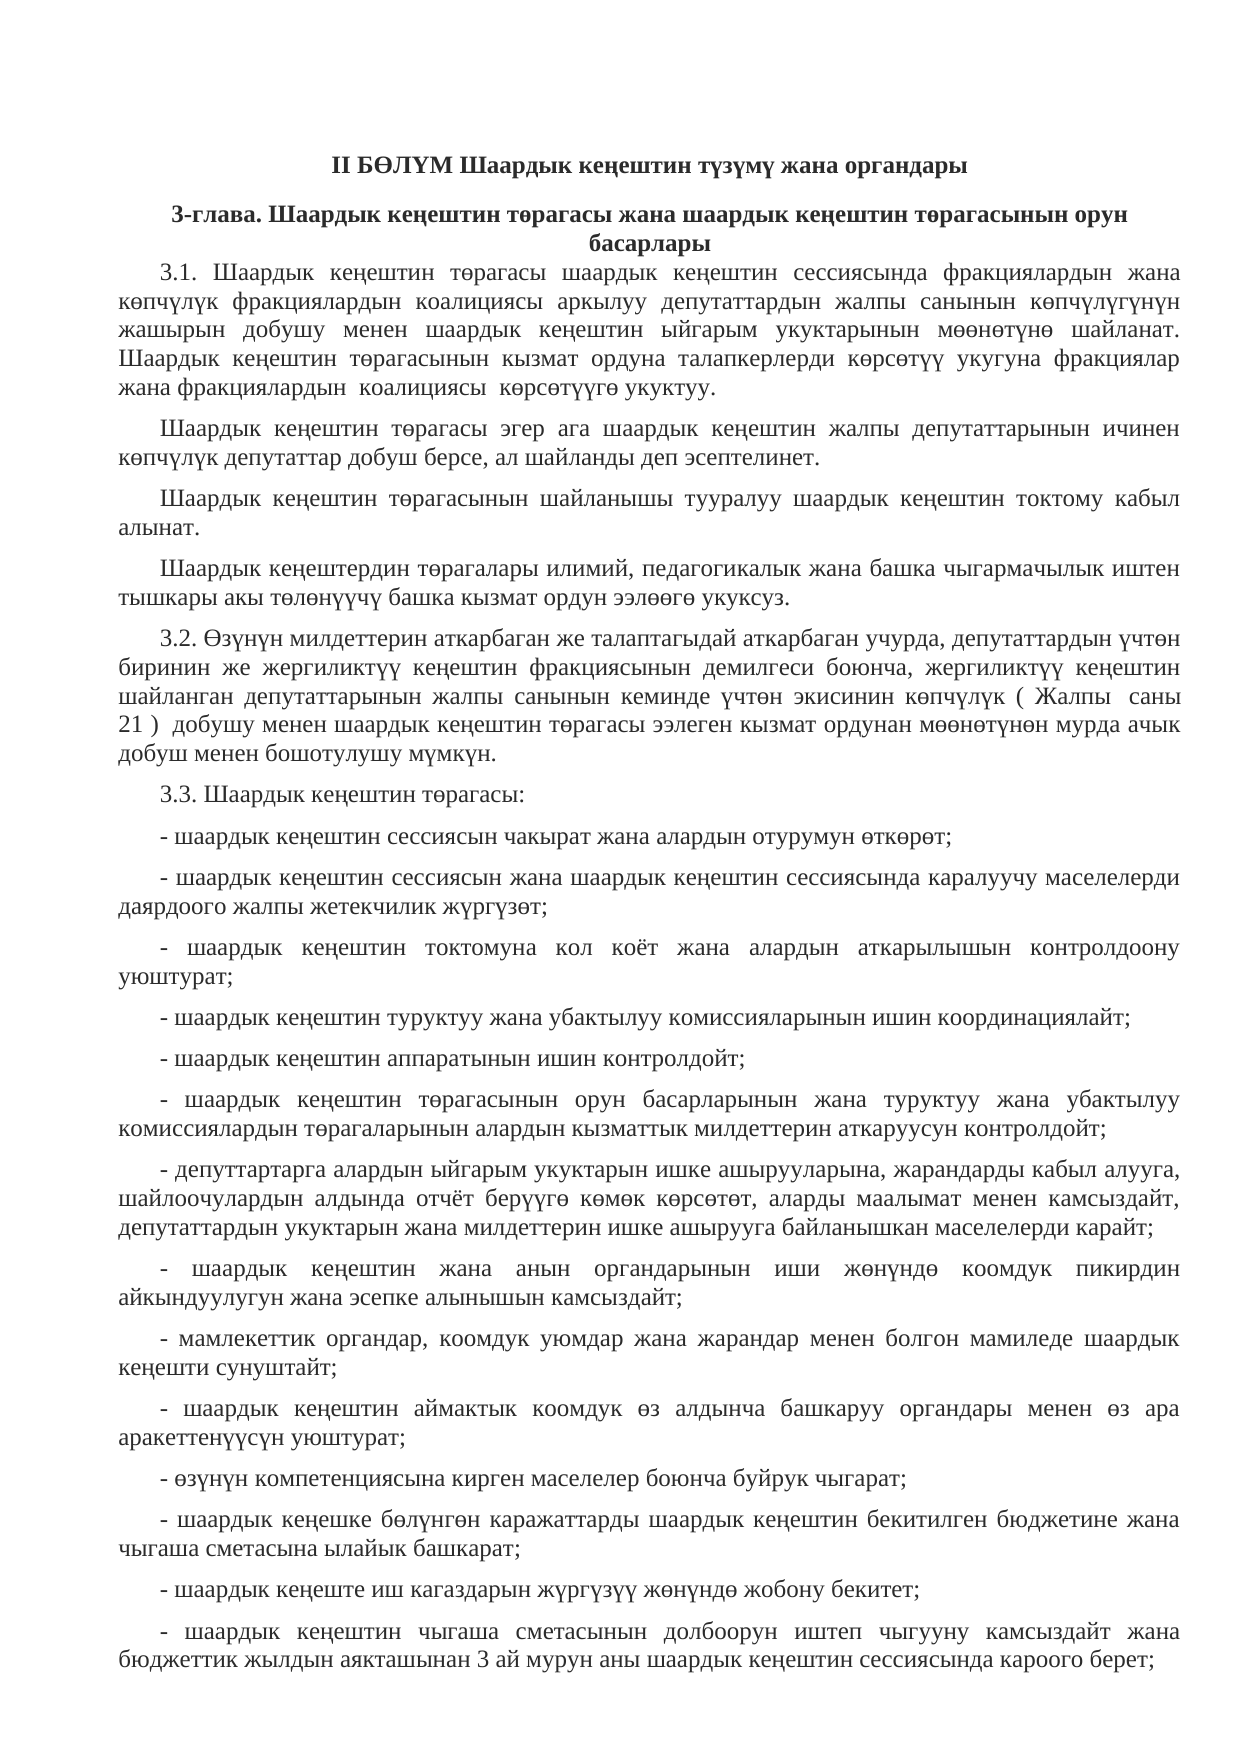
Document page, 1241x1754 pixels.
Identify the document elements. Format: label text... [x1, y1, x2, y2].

text - шаардык кеңештин чыгаша сметасынын долбоорун иштеп чыгууну камсыздайт жана бюджеттик жылдын аякташынан 3 ай мурун аны шаардык кеңештин сессиясында кароого берет; [118, 1616, 1181, 1673]
text - шаардык кеңештин токтомуна кол коёт жана алардын аткарылышын контролдоону уюштурат; [118, 932, 1181, 989]
text - мамлекеттик органдар, коомдук уюмдар жана жарандар менен болгон мамиледе шаардык кеңешти сунуштайт; [118, 1323, 1181, 1381]
text 3.3. Шаардык кеңештин төрагасы: [118, 779, 1181, 808]
text - шаардык кеңештин сессиясын чакырат жана алардын отурумун өткөрөт; [118, 821, 1181, 849]
text 3-глава. Шаардык кеңештин төрагасы жана шаардык кеңештин төрагасынын орун басарлары [118, 199, 1181, 257]
text - өзүнүн компетенциясына кирген маселелер боюнча буйрук чыгарат; [118, 1463, 1181, 1492]
text II БӨЛҮМ Шаардык кеңештин түзүмү жана органдары [118, 150, 1181, 179]
text - шаардык кеңештин төрагасынын орун басарларынын жана туруктуу жана убактылуу комиссиялардын төрагаларынын алардын кызматтык милдеттерин аткаруусун контролдойт; [118, 1084, 1181, 1142]
text - шаардык кеңеште иш кагаздарын жүргүзүү жөнүндө жобону бекитет; [118, 1574, 1181, 1603]
text Шаардык кеңештердин төрагалары илимий, педагогикалык жана башка чыгармачылык иштен тышкары акы төлөнүүчү башка кызмат ордун ээлөөгө укуксуз. [118, 553, 1181, 611]
text - шаардык кеңештин аппаратынын ишин контролдойт; [118, 1043, 1181, 1072]
text - шаардык кеңештин аймактык коомдук өз алдынча башкаруу органдары менен өз ара аракеттенүүсүн уюштурат; [118, 1393, 1181, 1451]
text Шаардык кеңештин төрагасы эгер ага шаардык кеңештин жалпы депутаттарынын ичинен көпчүлүк депутаттар добуш берсе, ал шайланды деп эсептелинет. [118, 413, 1181, 471]
text - шаардык кеңештин сессиясын жана шаардык кеңештин сессиясында каралуучу маселелерди даярдоого жалпы жетекчилик жүргүзөт; [118, 862, 1181, 919]
text - шаардык кеңешке бөлүнгөн каражаттарды шаардык кеңештин бекитилген бюджетине жана чыгаша сметасына ылайык башкарат; [118, 1504, 1181, 1562]
text - шаардык кеңештин туруктуу жана убактылуу комиссияларынын ишин координациялайт; [118, 1002, 1181, 1031]
text Шаардык кеңештин төрагасынын шайланышы тууралуу шаардык кеңештин токтому кабыл алынат. [118, 483, 1181, 541]
text 3.1. Шаардык кеңештин төрагасы шаардык кеңештин сессиясында фракциялардын жана көпчүлүк фракциялардын коалициясы аркылуу депутаттардын жалпы санынын көпчүлүгүнүн жашырын добушу менен шаардык кеңештин ыйгарым укуктарынын мөөнөтүнө шайланат. Шаардык кеңештин төрагасынын кызмат ордуна талапкерлерди көрсөтүү укугуна фракциялар жана фракциялардын коалициясы көрсөтүүгө укуктуу. [118, 257, 1181, 401]
text - депуттартарга алардын ыйгарым укуктарын ишке ашырууларына, жарандарды кабыл алууга, шайлоочулардын алдында отчёт берүүгө көмөк көрсөтөт, аларды маалымат менен камсыздайт, депутаттардын укуктарын жана милдеттерин ишке ашырууга байланышкан маселелерди карайт; [118, 1154, 1181, 1241]
text - шаардык кеңештин жана анын органдарынын иши жөнүндө коомдук пикирдин айкындуулугун жана эсепке алынышын камсыздайт; [118, 1253, 1181, 1311]
text 3.2. Өзүнүн милдеттерин аткарбаган же талаптагыдай аткарбаган учурда, депутаттардын үчтөн биринин же жергиликтүү кеңештин фракциясынын демилгеси боюнча, жергиликтүү кеңештин шайланган депутаттарынын жалпы санынын кеминде үчтөн экисинин көпчүлүк ( Жалпы саны 21 ) добушу менен шаардык кеңештин төрагасы ээлеген кызмат ордунан мөөнөтүнөн мурда ачык добуш менен бошотулушу мүмкүн. [118, 623, 1181, 767]
